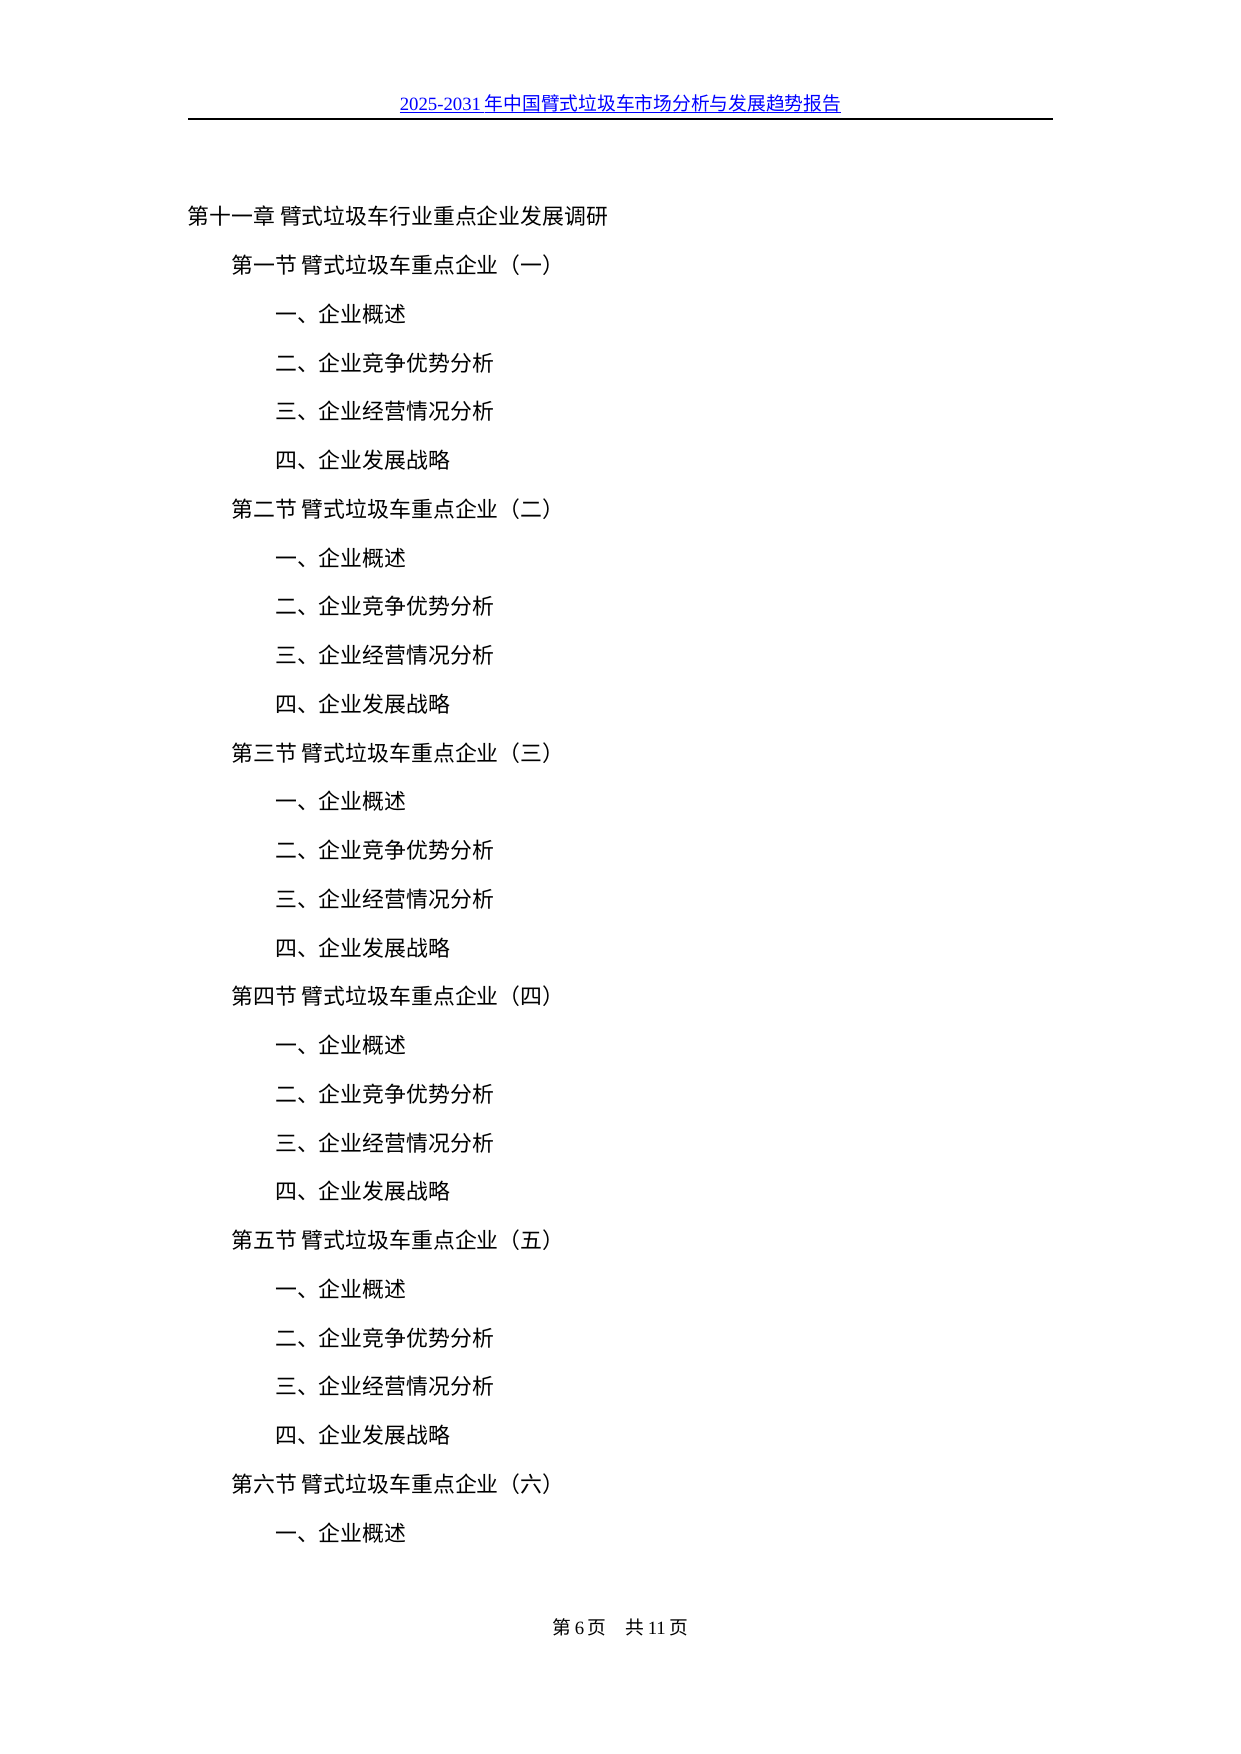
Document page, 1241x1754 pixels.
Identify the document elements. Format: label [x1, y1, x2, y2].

text [187, 150, 1053, 1548]
